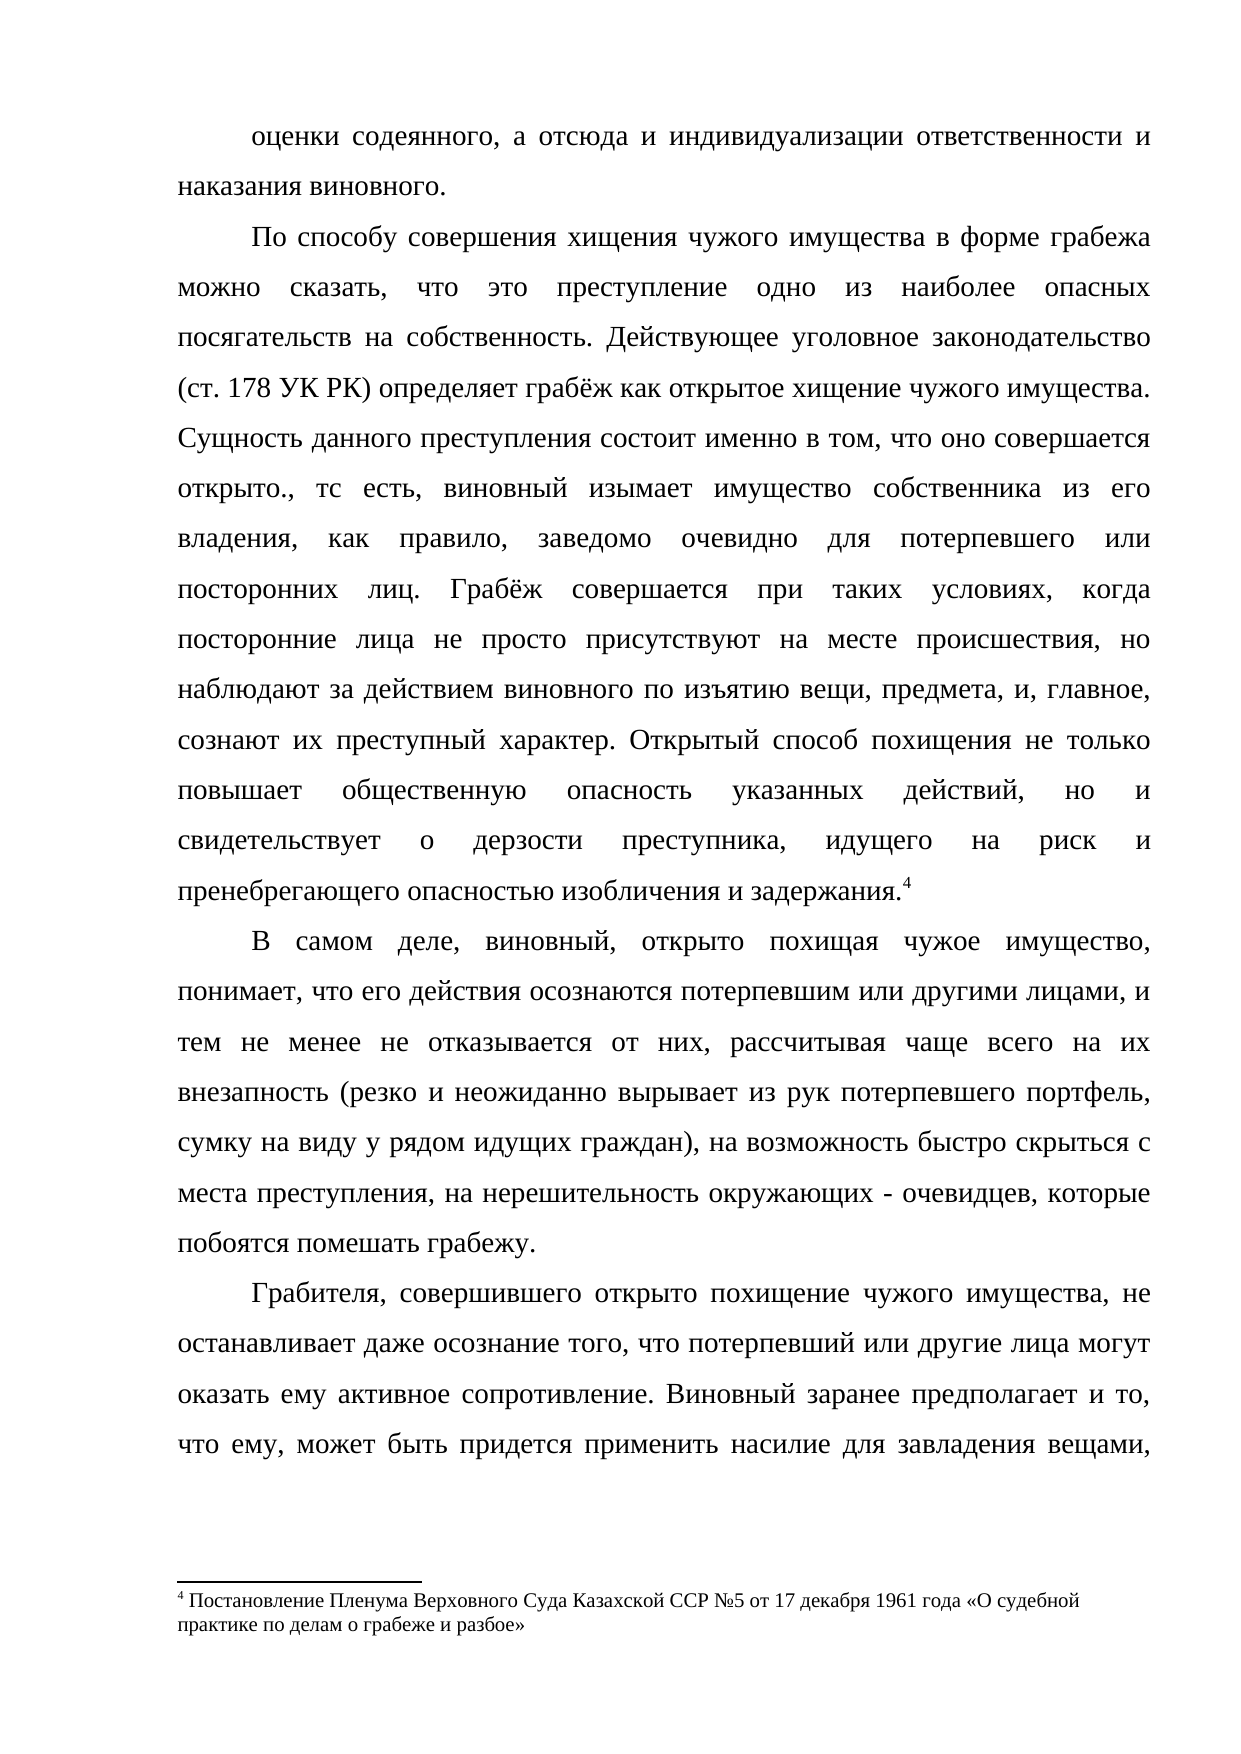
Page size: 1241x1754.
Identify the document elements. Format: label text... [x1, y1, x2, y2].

text В самом деле, виновный, открыто похищая чужое имущество, понимает, что его действия осознаются потерпевшим или другими лицами, и тем не менее не отказывается от них, рассчитывая чаще всего на их внезапность (резко и неожиданно вырывает из рук потерпевшего портфель, сумку на виду у рядом идущих граждан), на возможность быстро скрыться с места преступления, на нерешительность окружающих - очевидцев, которые побоятся помешать грабежу. [177, 923, 1152, 1258]
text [177, 1275, 1152, 1460]
text По способу совершения хищения чужого имущества в форме грабежа можно сказать, что это преступление одно из наиболее опасных посягательств на собственность. Действующее уголовное законодательство (ст. 178 УК РК) определяет грабёж как открытое хищение чужого имущества. Сущность данного преступления состоит именно в том, что оно совершается открыто., тс есть, виновный изымает имущество собственника из его владения, как правило, заведомо очевидно для потерпевшего или посторонних лиц. Грабёж совершается при таких условиях, когда посторонние лица не просто присутствуют на месте происшествия, но наблюдают за действием виновного по изъятию вещи, предмета, и, главное, сознают их преступный характер. Открытый способ похищения не только повышает общественную опасность указанных действий, но и свидетельствует о дерзости преступника, идущего на риск и пренебрегающего опасностью изобличения и задержания. [177, 219, 1152, 906]
text оценки содеянного, а отсюда и индивидуализации ответственности и наказания виновного. [177, 118, 1152, 202]
